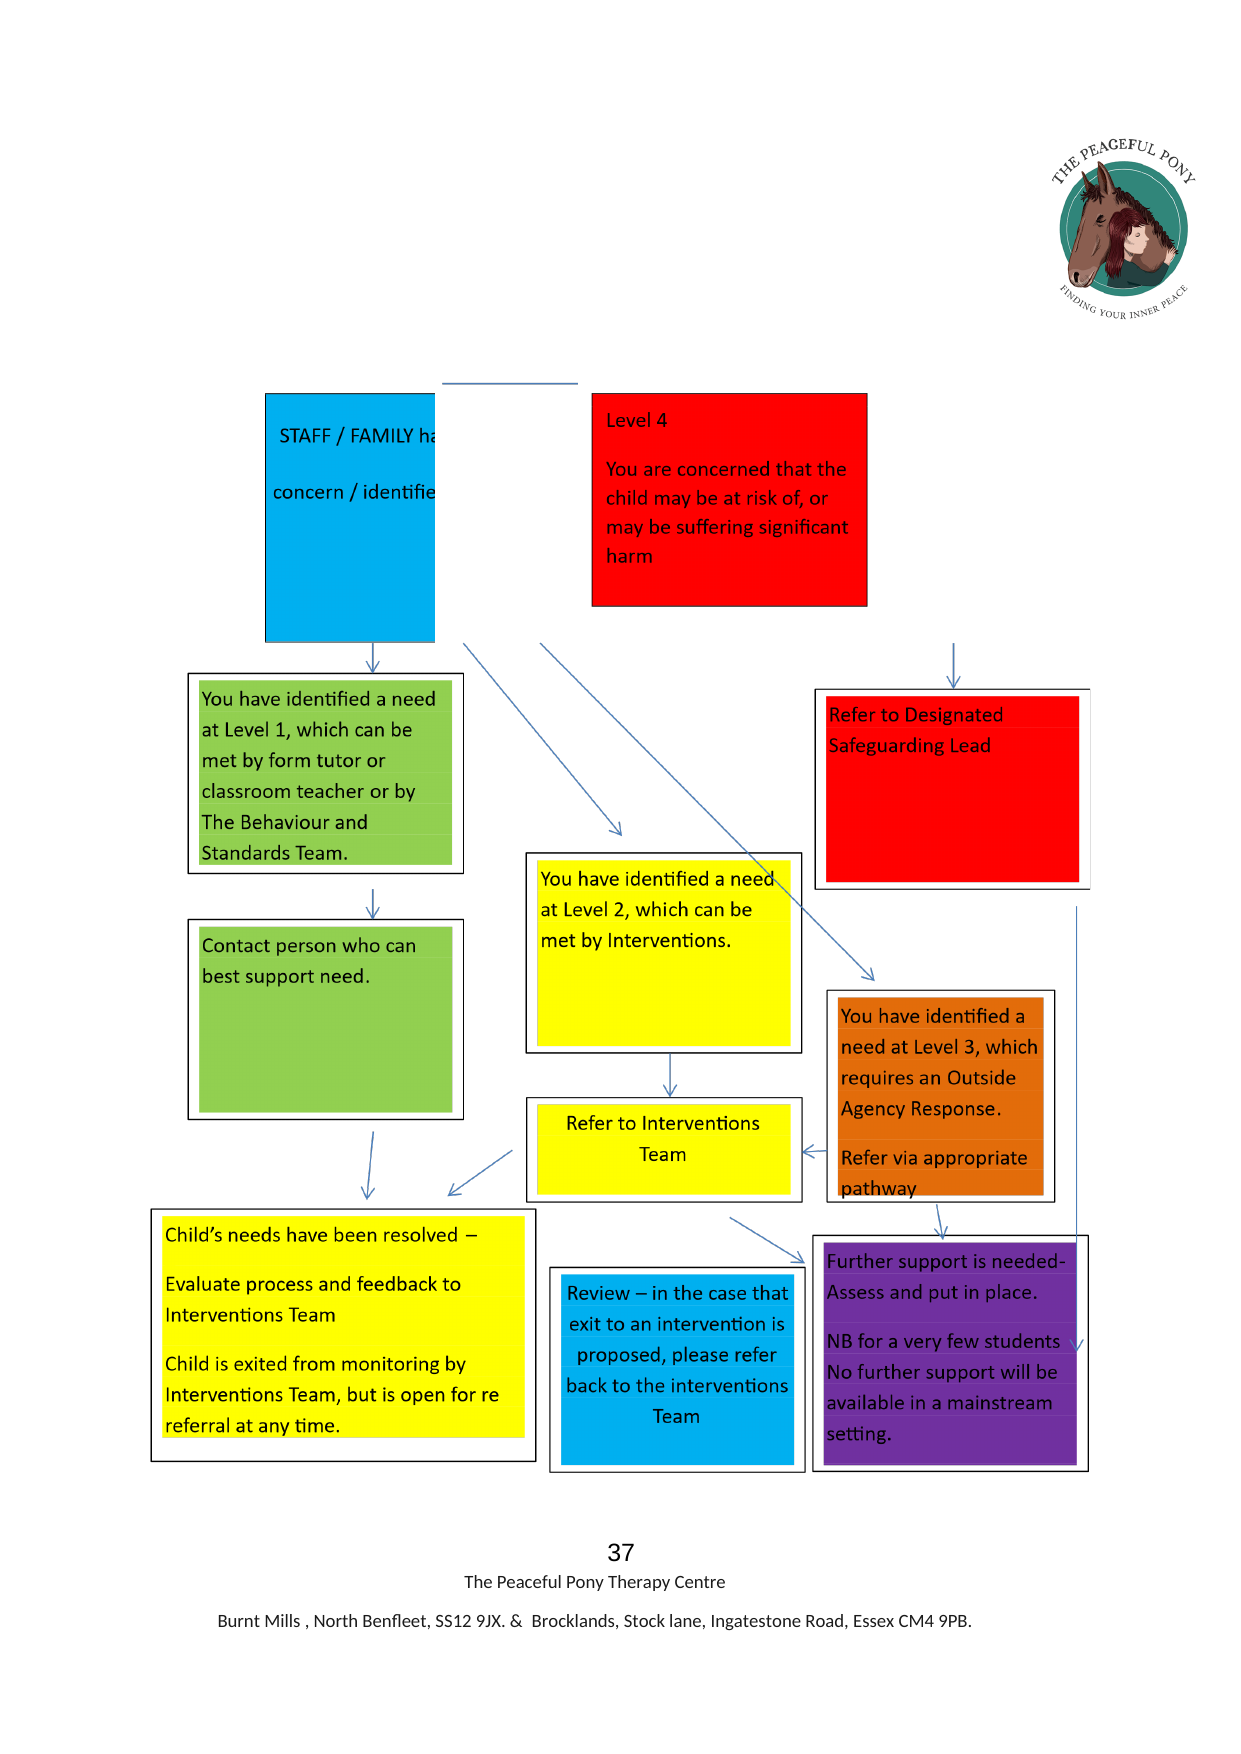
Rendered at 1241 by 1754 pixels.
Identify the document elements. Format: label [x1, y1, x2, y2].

picture [150, 75, 1227, 1473]
